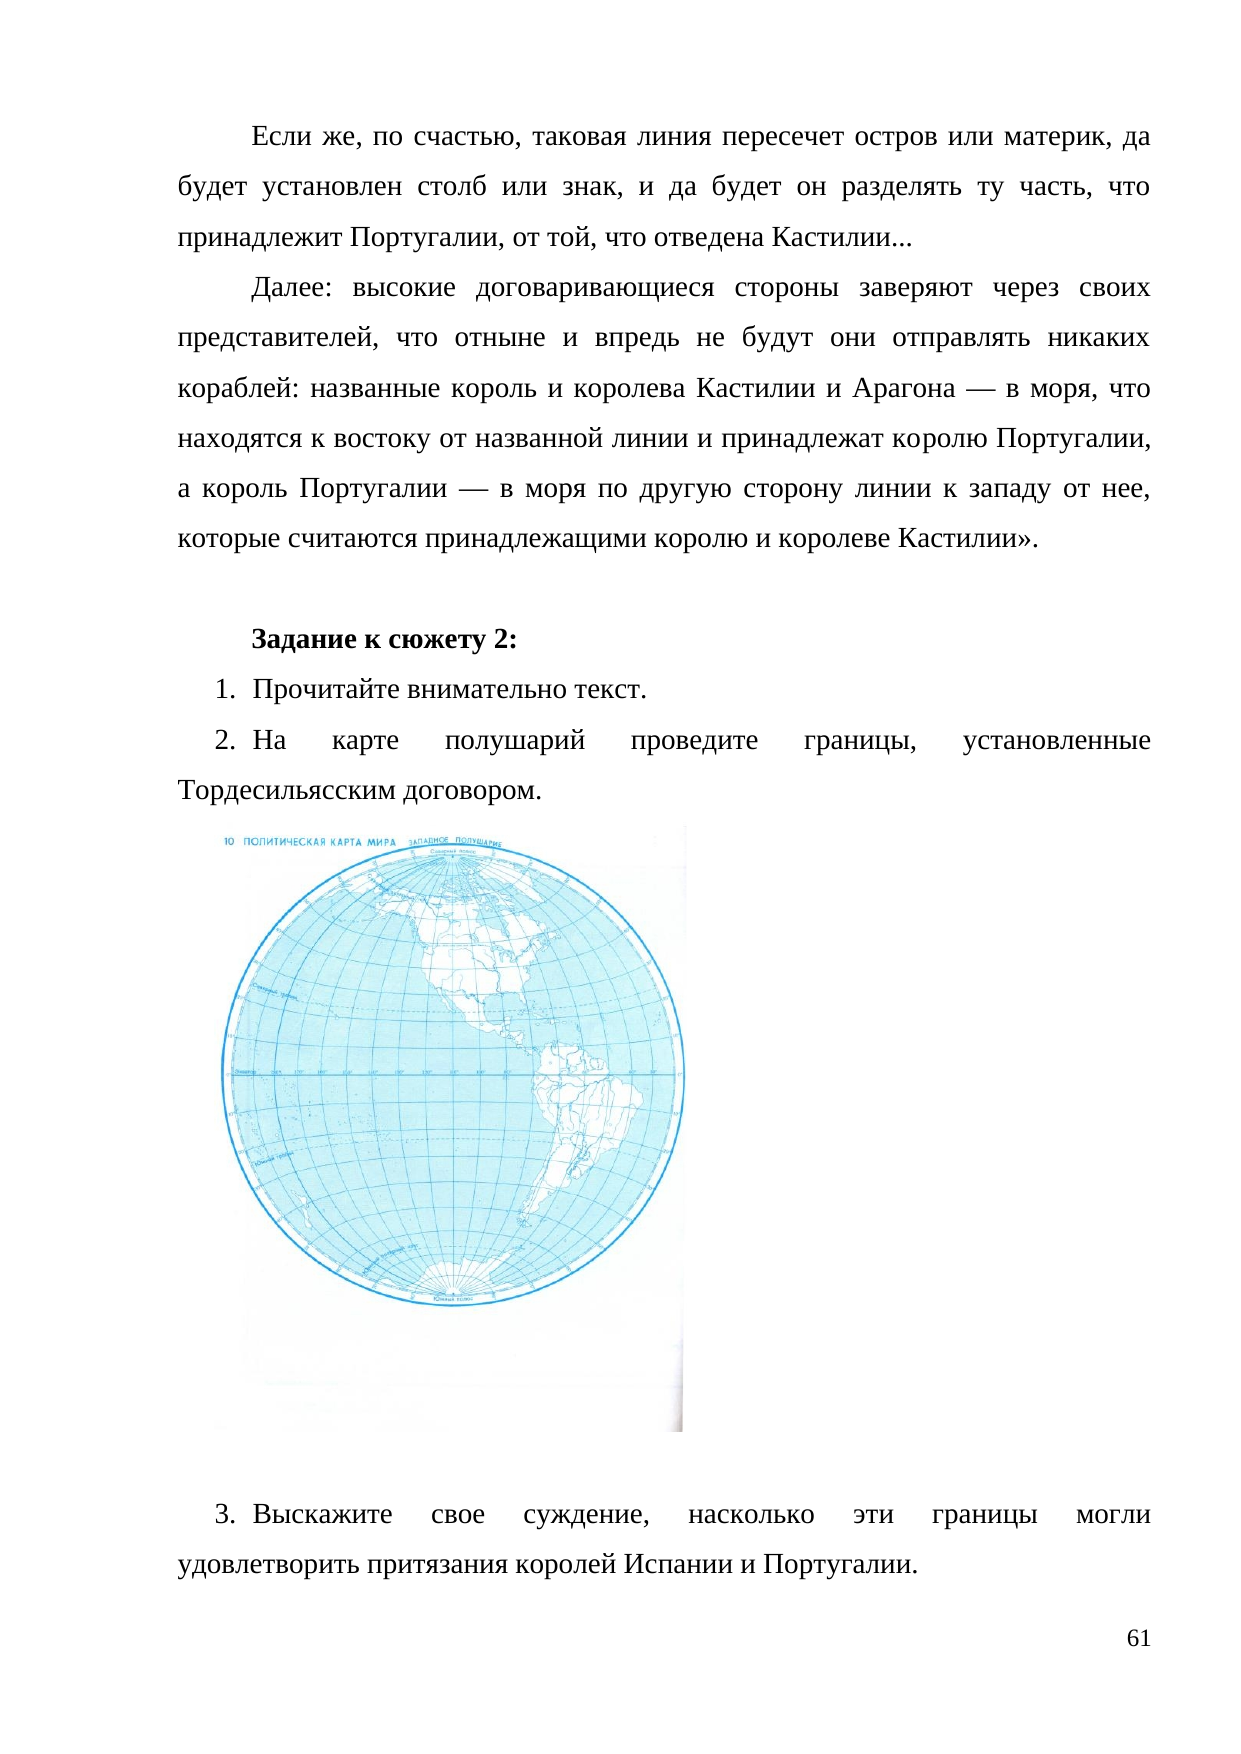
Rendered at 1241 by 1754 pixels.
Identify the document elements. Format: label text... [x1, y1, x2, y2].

text Задание к сюжету 2: [177, 621, 1152, 655]
list Прочитайте внимательно текст. [177, 672, 1152, 705]
list На карте полушарий проведите границы, установленные Тордесильясским договором. [177, 722, 1152, 806]
picture [214, 822, 687, 1432]
text Если же, по счастью, таковая линия пересечет остров или материк, да будет установлен столб или знак, и да будет он разделять ту часть, что принадлежит Португалии, от той, что отведена Кастилии... [177, 118, 1152, 252]
text Далее: высокие договаривающиеся стороны заверяют через своих представителей, что отныне и впредь не будут они отправлять никаких кораблей: названные король и королева Кастилии и Арагона — в моря, что находятся к востоку от названной линии и принадлежат королю Португалии, а король Португалии — в моря по другую сторону линии к западу от нее, которые считаются принадлежащими королю и королеве Кастилии». [177, 269, 1152, 554]
list Выскажите свое суждение, насколько эти границы могли удовлетворить притязания королей Испании и Португалии. [177, 1496, 1152, 1580]
